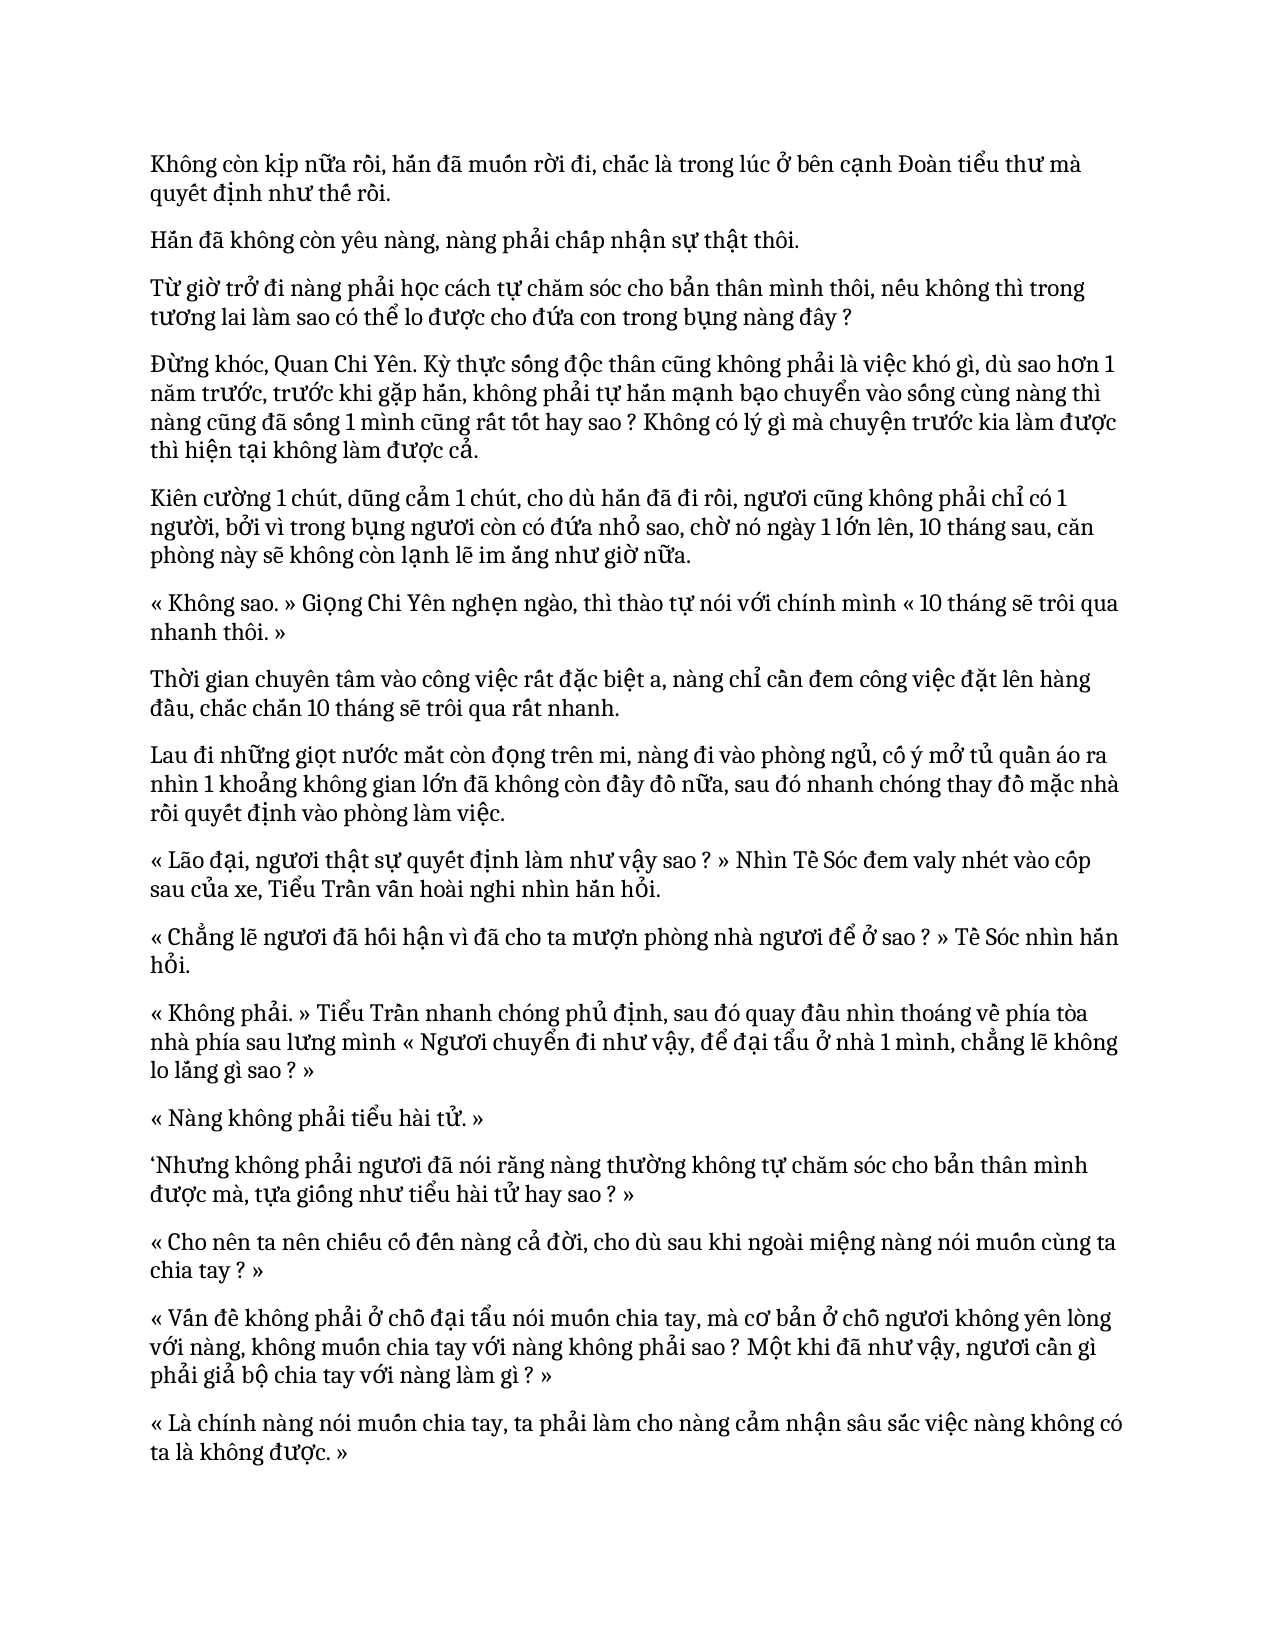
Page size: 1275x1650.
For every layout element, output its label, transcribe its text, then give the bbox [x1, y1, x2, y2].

text « Không phải. » Tiểu Trần nhanh chóng phủ định, sau đó quay đầu nhìn thoáng về phía tòa nhà phía sau lưng mình « Ngươi chuyển đi như vậy, để đại tẩu ở nhà 1 mình, chẳng lẽ không lo lắng gì sao ? » [150, 999, 1125, 1085]
text « Là chính nàng nói muốn chia tay, ta phải làm cho nàng cảm nhận sâu sắc việc nàng không có ta là không được. » [150, 1409, 1125, 1466]
text Không còn kịp nữa rồi, hắn đã muốn rời đi, chắc là trong lúc ở bên cạnh Đoàn tiểu thư mà quyết định như thế rồi. [150, 150, 1125, 207]
text ‘Nhưng không phải ngươi đã nói rằng nàng thường không tự chăm sóc cho bản thân mình được mà, tựa giống như tiểu hài tử hay sao ? » [150, 1151, 1125, 1209]
text « Không sao. » Giọng Chi Yên nghẹn ngào, thì thào tự nói với chính mình « 10 tháng sẽ trôi qua nhanh thôi. » [150, 589, 1125, 646]
text Đừng khóc, Quan Chi Yên. Kỳ thực sống độc thân cũng không phải là việc khó gì, dù sao hơn 1 năm trước, trước khi gặp hắn, không phải tự hắn mạnh bạo chuyển vào sống cùng nàng thì nàng cũng đã sống 1 mình cũng rất tốt hay sao ? Không có lý gì mà chuyện trước kia làm được thì hiện tại không làm được cả. [150, 350, 1125, 465]
text « Chẳng lẽ ngươi đã hối hận vì đã cho ta mượn phòng nhà ngươi để ở sao ? » Tề Sóc nhìn hắn hỏi. [150, 922, 1125, 980]
text « Vấn đề không phải ở chỗ đại tẩu nói muốn chia tay, mà cơ bản ở chỗ ngươi không yên lòng với nàng, không muốn chia tay với nàng không phải sao ? Một khi đã như vậy, ngươi cần gì phải giả bộ chia tay với nàng làm gì ? » [150, 1304, 1125, 1390]
text Thời gian chuyên tâm vào công việc rất đặc biệt a, nàng chỉ cần đem công việc đặt lên hàng đầu, chắc chắn 10 tháng sẽ trôi qua rất nhanh. [150, 665, 1125, 722]
text Hắn đã không còn yêu nàng, nàng phải chấp nhận sự thật thôi. [150, 226, 1125, 255]
text « Nàng không phải tiểu hài tử. » [150, 1104, 1125, 1132]
text Lau đi những giọt nước mắt còn đọng trên mi, nàng đi vào phòng ngủ, cố ý mở tủ quần áo ra nhìn 1 khoảng không gian lớn đã không còn đầy đồ nữa, sau đó nhanh chóng thay đồ mặc nhà rồi quyết định vào phòng làm việc. [150, 741, 1125, 827]
text « Cho nên ta nên chiếu cố đến nàng cả đời, cho dù sau khi ngoài miệng nàng nói muốn cùng ta chia tay ? » [150, 1227, 1125, 1285]
text Kiên cường 1 chút, dũng cảm 1 chút, cho dù hắn đã đi rồi, ngươi cũng không phải chỉ có 1 người, bởi vì trong bụng ngươi còn có đứa nhỏ sao, chờ nó ngày 1 lớn lên, 10 tháng sau, căn phòng này sẽ không còn lạnh lẽ im ắng như giờ nữa. [150, 484, 1125, 570]
text « Lão đại, ngươi thật sự quyết định làm như vậy sao ? » Nhìn Tề Sóc đem valy nhét vào cốp sau của xe, Tiểu Trần vẫn hoài nghi nhìn hắn hỏi. [150, 846, 1125, 904]
text Từ giờ trở đi nàng phải học cách tự chăm sóc cho bản thân mình thôi, nếu không thì trong tương lai làm sao có thể lo được cho đứa con trong bụng nàng đây ? [150, 274, 1125, 331]
